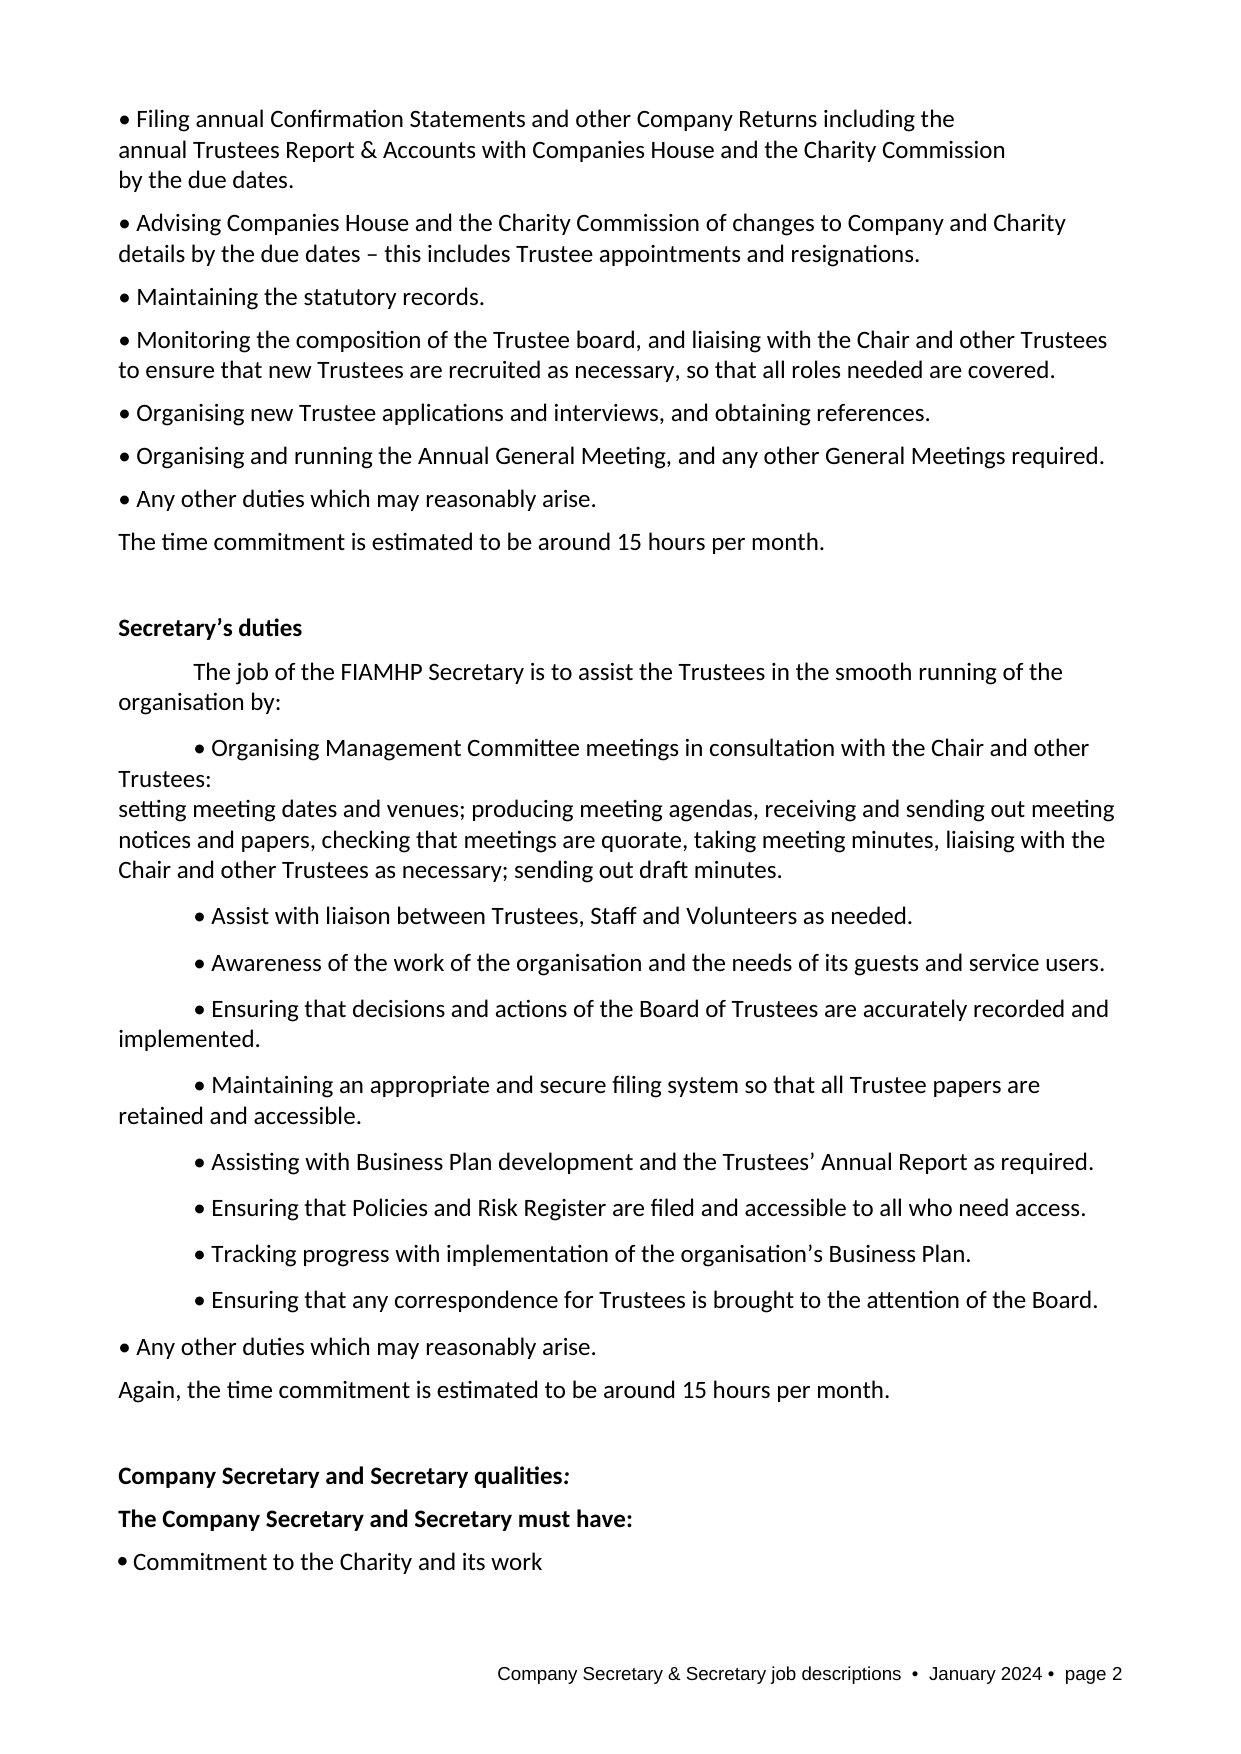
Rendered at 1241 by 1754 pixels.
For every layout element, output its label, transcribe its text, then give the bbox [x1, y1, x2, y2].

list • Ensuring that decisions and actions of the Board of Trustees are accurately recorded and implemented. [118, 993, 1122, 1054]
list • Maintaining an appropriate and secure filing system so that all Trustee papers are retained and accessible. [118, 1069, 1122, 1131]
list • Ensuring that any correspondence for Trustees is brought to the attention of the Board. [118, 1284, 1122, 1315]
text • Organising new Trustee applications and interviews, and obtaining references. [118, 397, 1122, 428]
list The job of the FIAMHP Secretary is to assist the Trustees in the smooth running of the organisation by: [118, 656, 1122, 717]
list Commitment to the Charity and its work [118, 1546, 1019, 1576]
text • Maintaining the statutory records. [118, 281, 1122, 311]
list • Ensuring that Policies and Risk Register are filed and accessible to all who need access. [118, 1192, 1122, 1223]
text Again, the time commitment is estimated to be around 15 hours per month. [118, 1374, 1019, 1404]
list • Assisting with Business Plan development and the Trustees’ Annual Report as required. [118, 1146, 1122, 1177]
text The time commitment is estimated to be around 15 hours per month. [118, 527, 1019, 557]
text • Any other duties which may reasonably arise. [118, 483, 1122, 514]
text Company Secretary and Secretary qualities: [118, 1460, 1019, 1490]
text Secretary’s duties [118, 613, 1019, 643]
text • Organising and running the Annual General Meeting, and any other General Meetings required. [118, 441, 1122, 471]
text The Company Secretary and Secretary must have: [118, 1503, 1019, 1533]
list • Organising Management Committee meetings in consultation with the Chair and other Trustees: setting meeting dates and venues; producing meeting agendas, receiving and sending out meeting notices and papers, checking that meetings are quorate, taking meeting minutes, liaising with the Chair and other Trustees as necessary; sending out draft minutes. [118, 732, 1122, 885]
list • Assist with liaison between Trustees, Staff and Volunteers as needed. [118, 901, 1122, 931]
text • Any other duties which may reasonably arise. [118, 1331, 1122, 1361]
list • Tracking progress with implementation of the organisation’s Business Plan. [118, 1238, 1122, 1269]
text • Monitoring the composition of the Trustee board, and liaising with the Chair and other Trustees to ensure that new Trustees are recruited as necessary, so that all roles needed are covered. [118, 324, 1122, 385]
list • Awareness of the work of the organisation and the needs of its guests and service users. [118, 947, 1122, 977]
text • Advising Companies House and the Charity Commission of changes to Company and Charity details by the due dates – this includes Trustee appointments and resignations. [118, 207, 1122, 268]
text • Filing annual Confirmation Statements and other Company Returns including the annual Trustees Report & Accounts with Companies House and the Charity Commission by the due dates. [118, 103, 1019, 195]
